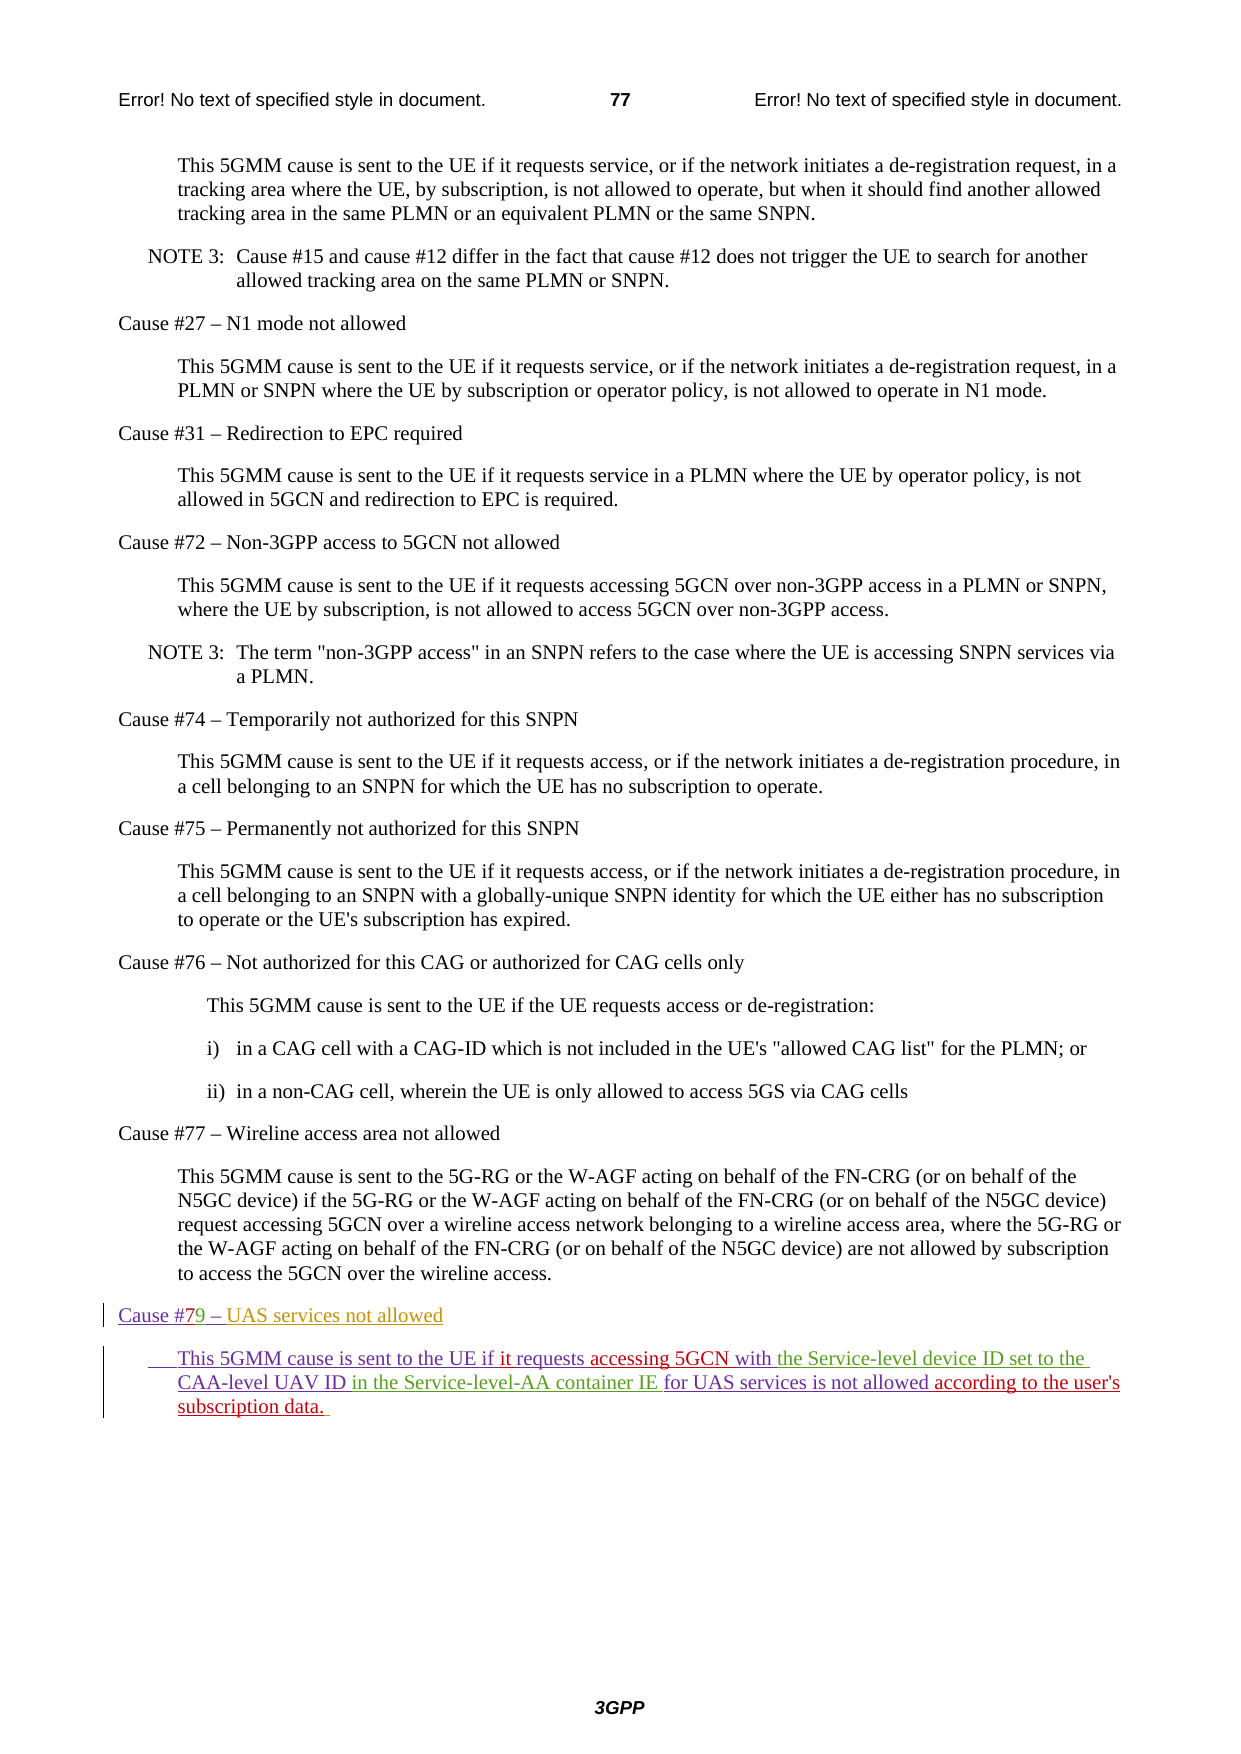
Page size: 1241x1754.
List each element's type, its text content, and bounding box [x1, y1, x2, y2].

text Cause #72 – Non-3GPP access to 5GCN not allowed [118, 530, 1122, 554]
text This 5GMM cause is sent to the UE if the UE requests access or de-registration: [177, 993, 1122, 1017]
text This 5GMM cause is sent to the UE if it requests access, or if the network initiates a de-registration procedure, in a cell belonging to an SNPN for which the UE has no subscription to operate. [148, 749, 1122, 798]
text ii) in a non-CAG cell, wherein the UE is only allowed to access 5GS via CAG cells [207, 1078, 1122, 1103]
text This 5GMM cause is sent to the UE if it requests service, or if the network initiates a de-registration request, in a PLMN or SNPN where the UE by subscription or operator policy, is not allowed to operate in N1 mode. [148, 353, 1122, 402]
text Cause #31 – Redirection to EPC required [118, 420, 1122, 444]
text i) in a CAG cell with a CAG-ID which is not included in the UE's "allowed CAG list" for the PLMN; or [207, 1036, 1122, 1060]
text This 5GMM cause is sent to the UE if it requests service in a PLMN where the UE by operator policy, is not allowed in 5GCN and redirection to EPC is required. [148, 463, 1122, 511]
text NOTE 3: The term "non-3GPP access" in an SNPN refers to the case where the UE is accessing SNPN services via a PLMN. [148, 640, 1122, 688]
text This 5GMM cause is sent to the UE if it requests access, or if the network initiates a de-registration procedure, in a cell belonging to an SNPN with a globally-unique SNPN identity for which the UE either has no subscription to operate or the UE's subscription has expired. [148, 859, 1122, 931]
text This 5GMM cause is sent to the UE if it requests accessing 5GCN over non-3GPP access in a PLMN or SNPN, where the UE by subscription, is not allowed to access 5GCN over non-3GPP access. [148, 573, 1122, 621]
text NOTE 3: Cause #15 and cause #12 differ in the fact that cause #12 does not trigger the UE to search for another allowed tracking area on the same PLMN or SNPN. [148, 244, 1122, 292]
text Cause #77 – Wireline access area not allowed [118, 1121, 1122, 1145]
text Cause #75 – Permanently not authorized for this SNPN [118, 816, 1122, 840]
text Cause #76 – Not authorized for this CAG or authorized for CAG cells only [118, 950, 1122, 974]
text This 5GMM cause is sent to the UE if it requests service, or if the network initiates a de-registration request, in a tracking area where the UE, by subscription, is not allowed to operate, but when it should find another allowed tracking area in the same PLMN or an equivalent PLMN or the same SNPN. [148, 153, 1122, 225]
text This 5GMM cause is sent to the 5G-RG or the W-AGF acting on behalf of the FN-CRG (or on behalf of the N5GC device) if the 5G-RG or the W-AGF acting on behalf of the FN-CRG (or on behalf of the N5GC device) request accessing 5GCN over a wireline access network belonging to a wireline access area, where the 5G-RG or the W-AGF acting on behalf of the FN-CRG (or on behalf of the N5GC device) are not allowed by subscription to access the 5GCN over the wireline access. [148, 1164, 1122, 1284]
text Cause #27 – N1 mode not allowed [118, 311, 1122, 335]
text Cause #74 – Temporarily not authorized for this SNPN [118, 707, 1122, 731]
